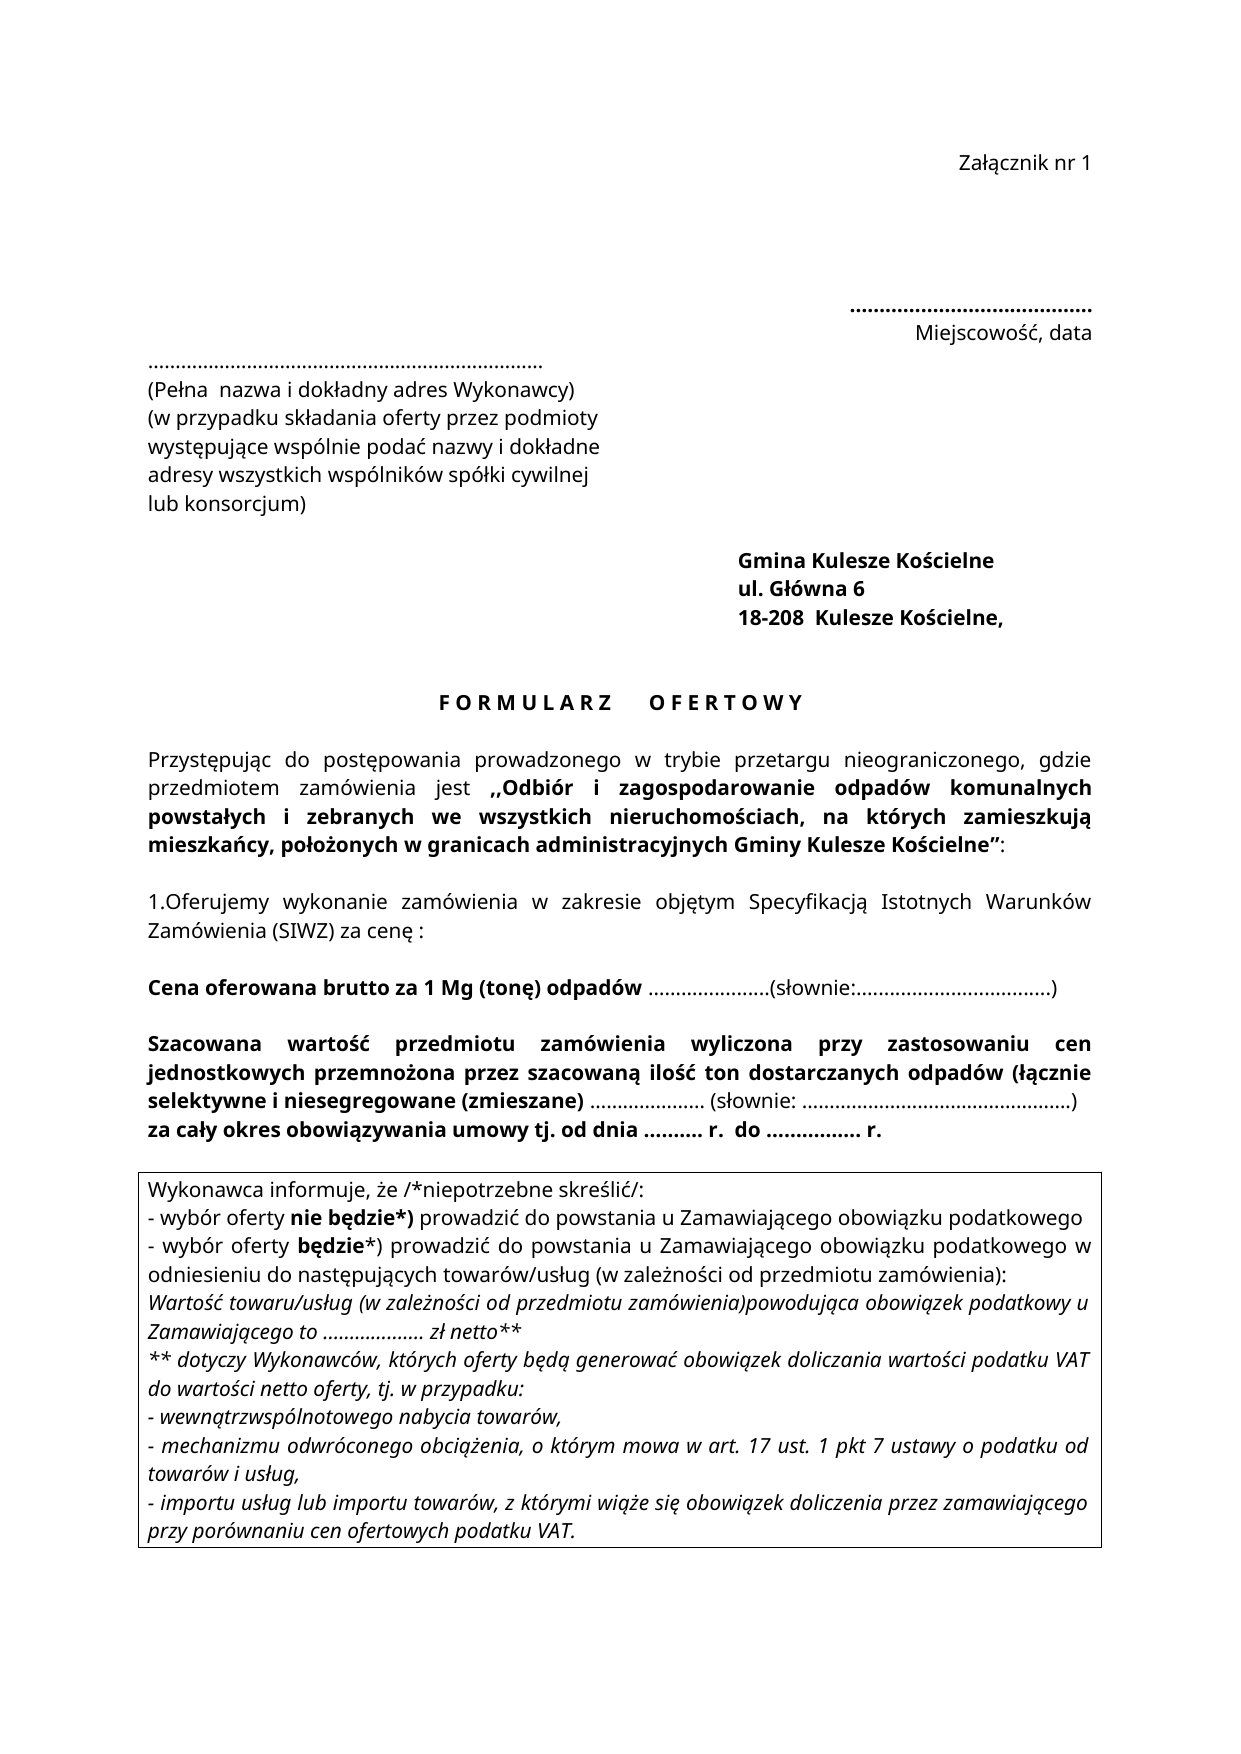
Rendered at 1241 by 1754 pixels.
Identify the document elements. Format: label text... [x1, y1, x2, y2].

text Szacowana wartość przedmiotu zamówienia wyliczona przy zastosowaniu cen jednostkowych przemnożona przez szacowaną ilość ton dostarczanych odpadów (łącznie selektywne i niesegregowane (zmieszane) ………………… (słownie: ………………………………………….) [148, 1029, 1093, 1115]
text Gmina Kulesze Kościelne [148, 546, 1093, 574]
text Wartość towaru/usług (w zależności od przedmiotu zamówienia)powodująca obowiązek podatkowy u Zamawiającego to ………………. zł netto** [148, 1288, 1093, 1345]
text Przystępując do postępowania prowadzonego w trybie przetargu nieograniczonego, gdzie przedmiotem zamówienia jest ,,Odbiór i zagospodarowanie odpadów komunalnych powstałych i zebranych we wszystkich nieruchomościach, na których zamieszkują mieszkańcy, położonych w granicach administracyjnych Gminy Kulesze Kościelne”: [148, 745, 1093, 859]
text adresy wszystkich wspólników spółki cywilnej [148, 460, 1093, 489]
text - wybór oferty nie będzie*) prowadzić do powstania u Zamawiającego obowiązku podatkowego [148, 1203, 1093, 1232]
text F O R M U L A R Z O F E R T O W Y [148, 688, 1093, 717]
text ul. Główna 6 [148, 574, 1093, 603]
text Cena oferowana brutto za 1 Mg (tonę) odpadów ……….............(słownie:...................................) [148, 973, 1093, 1001]
text - mechanizmu odwróconego obciążenia, o którym mowa w art. 17 ust. 1 pkt 7 ustawy o podatku od towarów i usług, [148, 1431, 1093, 1484]
text ** dotyczy Wykonawców, których oferty będą generować obowiązek doliczania wartości podatku VAT do wartości netto oferty, tj. w przypadku: [148, 1345, 1093, 1402]
text (w przypadku składania oferty przez podmioty [148, 403, 1093, 432]
text za cały okres obowiązywania umowy tj. od dnia ………. r. do ……………. r. [148, 1115, 1093, 1143]
text ………………………………….. [148, 290, 1093, 318]
text - wybór oferty będzie*) prowadzić do powstania u Zamawiającego obowiązku podatkowego w odniesieniu do następujących towarów/usług (w zależności od przedmiotu zamówienia): [148, 1232, 1093, 1288]
text (Pełna nazwa i dokładny adres Wykonawcy) [148, 375, 1093, 403]
text występujące wspólnie podać nazwy i dokładne [148, 432, 1093, 460]
text Wykonawca informuje, że /*niepotrzebne skreślić/: [139, 1173, 1101, 1203]
text 1.Oferujemy wykonanie zamówienia w zakresie objętym Specyfikacją Istotnych Warunków Zamówienia (SIWZ) za cenę : [148, 887, 1093, 944]
text Załącznik nr 1 [148, 148, 1093, 176]
text 18-208 Kulesze Kościelne, [148, 603, 1093, 631]
text Miejscowość, data [148, 318, 1093, 347]
text ……………………………………………………………… [148, 347, 1093, 375]
text - importu usług lub importu towarów, z którymi wiąże się obowiązek doliczenia przez zamawiającego przy porównaniu cen ofertowych podatku VAT. [139, 1484, 1101, 1547]
text lub konsorcjum) [148, 489, 1093, 517]
text - wewnątrzwspólnotowego nabycia towarów, [148, 1402, 1093, 1431]
